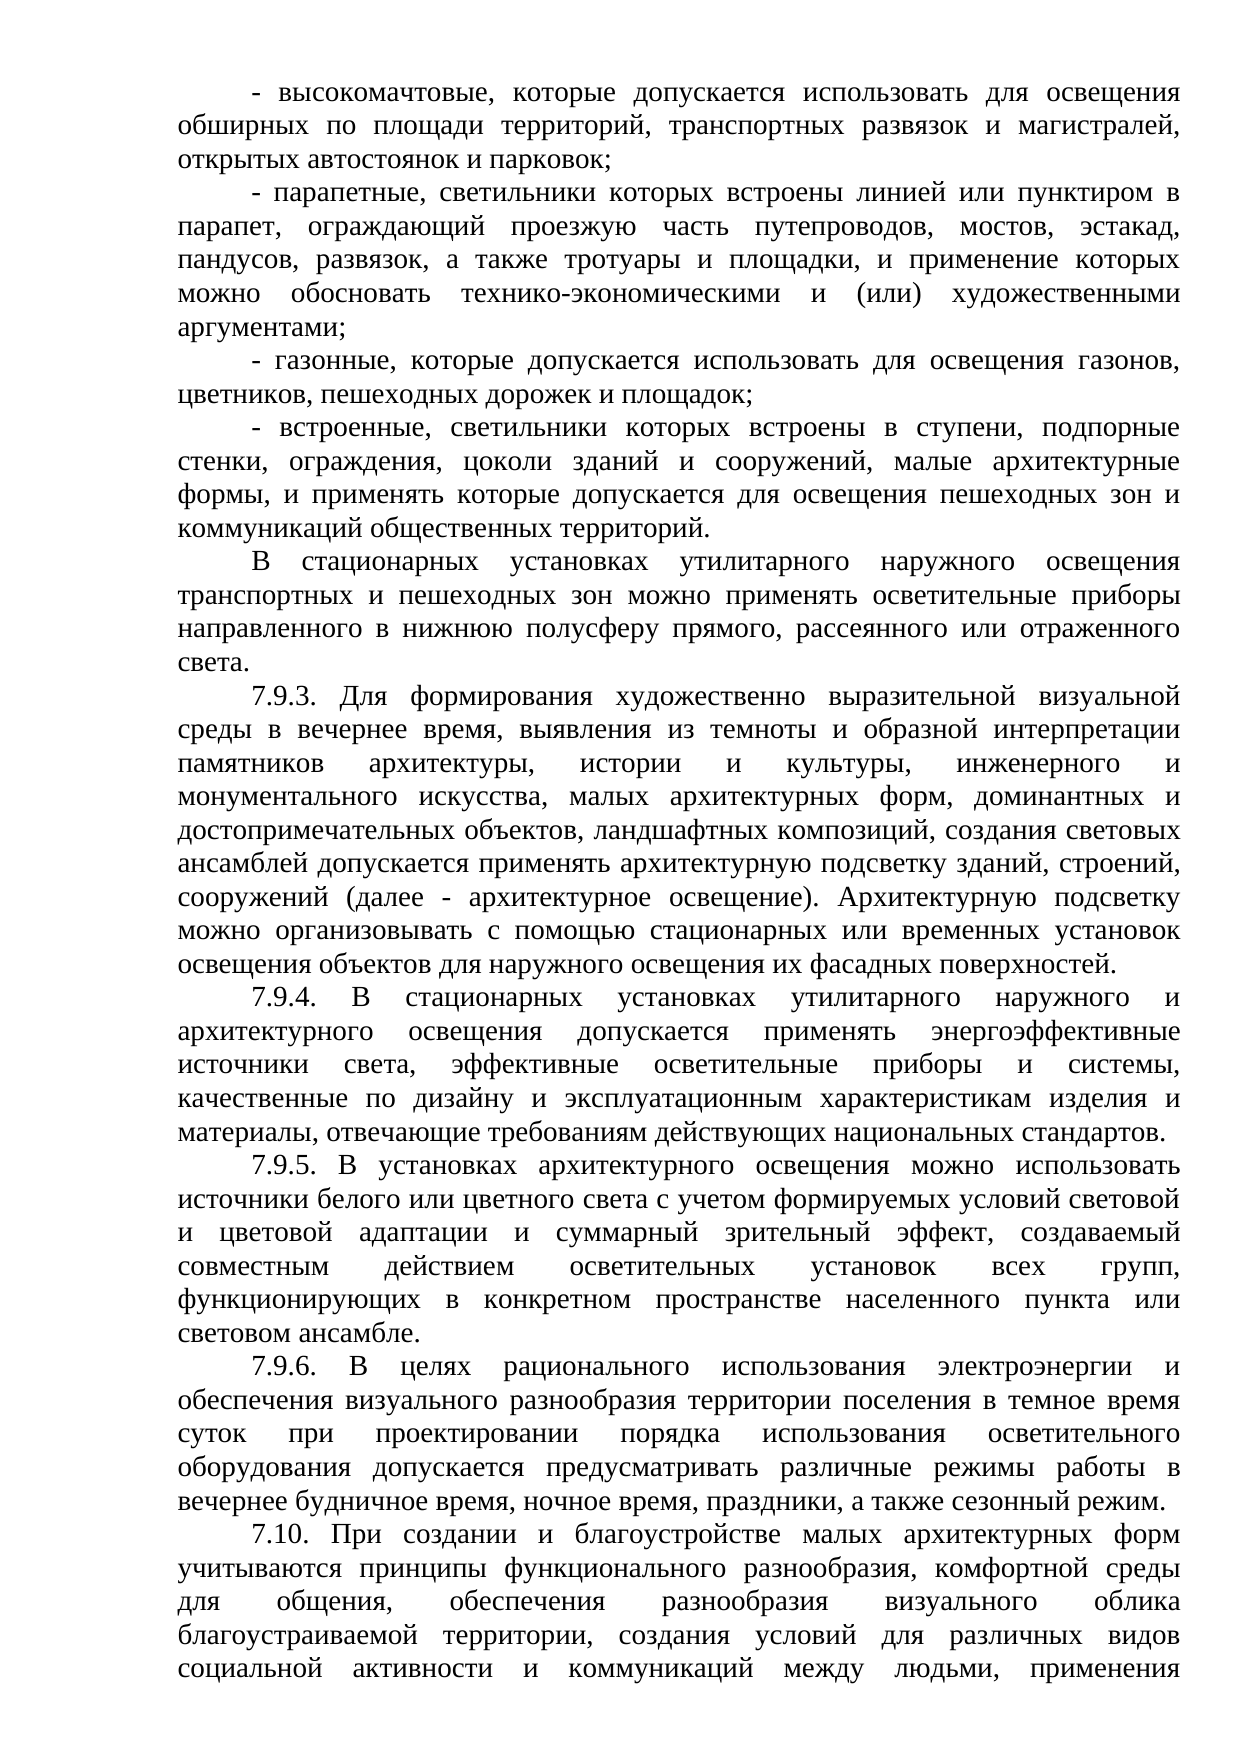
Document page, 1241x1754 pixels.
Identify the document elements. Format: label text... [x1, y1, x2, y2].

text - высокомачтовые, которые допускается использовать для освещения обширных по площади территорий, транспортных развязок и магистралей, открытых автостоянок и парковок; [177, 74, 1181, 174]
text 7.9.3. Для формирования художественно выразительной визуальной среды в вечернее время, выявления из темноты и образной интерпретации памятников архитектуры, истории и культуры, инженерного и монументального искусства, малых архитектурных форм, доминантных и достопримечательных объектов, ландшафтных композиций, создания световых ансамблей допускается применять архитектурную подсветку зданий, строений, сооружений (далее - архитектурное освещение). Архитектурную подсветку можно организовывать с помощью стационарных или временных установок освещения объектов для наружного освещения их фасадных поверхностей. [177, 678, 1181, 979]
text В стационарных установках утилитарного наружного освещения транспортных и пешеходных зон можно применять осветительные приборы направленного в нижнюю полусферу прямого, рассеянного или отраженного света. [177, 543, 1181, 678]
text - газонные, которые допускается использовать для освещения газонов, цветников, пешеходных дорожек и площадок; [177, 342, 1181, 409]
text 7.9.4. В стационарных установках утилитарного наружного и архитектурного освещения допускается применять энергоэффективные источники света, эффективные осветительные приборы и системы, качественные по дизайну и эксплуатационным характеристикам изделия и материалы, отвечающие требованиям действующих национальных стандартов. [177, 979, 1181, 1147]
text - встроенные, светильники которых встроены в ступени, подпорные стенки, ограждения, цоколи зданий и сооружений, малые архитектурные формы, и применять которые допускается для освещения пешеходных зон и коммуникаций общественных территорий. [177, 409, 1181, 543]
text 7.9.6. В целях рационального использования электроэнергии и обеспечения визуального разнообразия территории поселения в темное время суток при проектировании порядка использования осветительного оборудования допускается предусматривать различные режимы работы в вечернее будничное время, ночное время, праздники, а также сезонный режим. [177, 1348, 1181, 1516]
text 7.9.5. В установках архитектурного освещения можно использовать источники белого или цветного света с учетом формируемых условий световой и цветовой адаптации и суммарный зрительный эффект, создаваемый совместным действием осветительных установок всех групп, функционирующих в конкретном пространстве населенного пункта или световом ансамбле. [177, 1147, 1181, 1348]
text - парапетные, светильники которых встроены линией или пунктиром в парапет, ограждающий проезжую часть путепроводов, мостов, эстакад, пандусов, развязок, а также тротуары и площадки, и применение которых можно обосновать технико-экономическими и (или) художественными аргументами; [177, 174, 1181, 342]
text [177, 1516, 1181, 1684]
